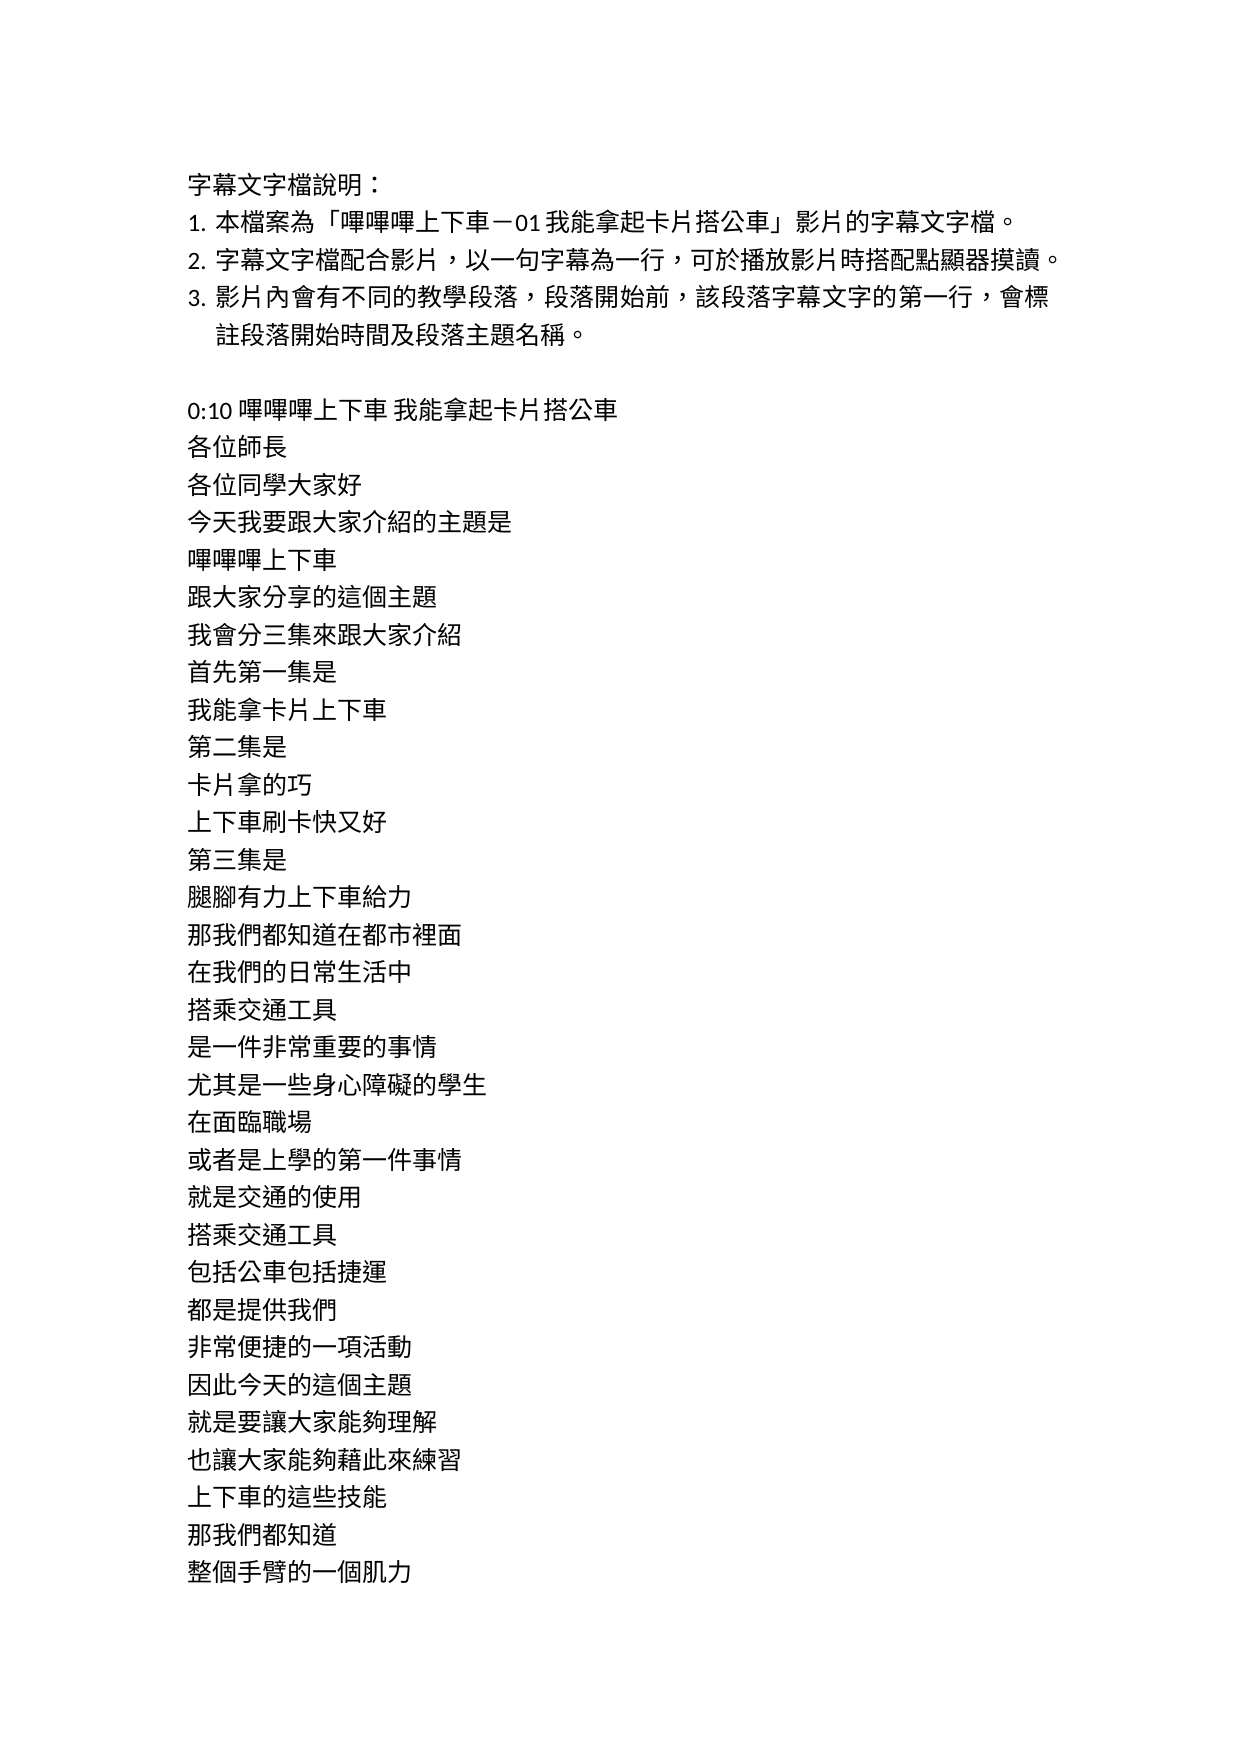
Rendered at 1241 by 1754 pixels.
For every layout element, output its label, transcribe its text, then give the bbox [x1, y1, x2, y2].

text 第二集是 [187, 727, 1053, 764]
text 或者是上學的第一件事情 [187, 1139, 1053, 1177]
text 我會分三集來跟大家介紹 [187, 614, 1053, 652]
text 尤其是一些身心障礙的學生 [187, 1064, 1053, 1102]
text 0:10 嗶嗶嗶上下車 我能拿起卡片搭公車 [187, 389, 1053, 427]
text 跟大家分享的這個主題 [187, 577, 1053, 614]
text 上下車刷卡快又好 [187, 802, 1053, 839]
text 都是提供我們 [187, 1289, 1053, 1327]
text 嗶嗶嗶上下車 [187, 539, 1053, 577]
text 就是要讓大家能夠理解 [187, 1402, 1053, 1439]
text 第三集是 [187, 839, 1053, 877]
text 那我們都知道在都市裡面 [187, 914, 1053, 952]
text 各位師長 [187, 427, 1053, 464]
text 在面臨職場 [187, 1102, 1053, 1139]
text 搭乘交通工具 [187, 1214, 1053, 1252]
list 影片內會有不同的教學段落，段落開始前，該段落字幕文字的第一行，會標註段落開始時間及段落主題名稱。 [187, 277, 1053, 352]
text 上下車的這些技能 [187, 1477, 1053, 1514]
text 是一件非常重要的事情 [187, 1027, 1053, 1064]
text 字幕文字檔說明： [187, 164, 1053, 202]
text 在我們的日常生活中 [187, 952, 1053, 989]
text 我能拿卡片上下車 [187, 689, 1053, 727]
text 今天我要跟大家介紹的主題是 [187, 502, 1053, 539]
list 本檔案為「嗶嗶嗶上下車－01我能拿起卡片搭公車」影片的字幕文字檔。 [187, 202, 1053, 239]
text 各位同學大家好 [187, 464, 1053, 502]
text 因此今天的這個主題 [187, 1364, 1053, 1402]
text 首先第一集是 [187, 652, 1053, 689]
text 卡片拿的巧 [187, 764, 1053, 802]
text 就是交通的使用 [187, 1177, 1053, 1214]
text 包括公車包括捷運 [187, 1252, 1053, 1289]
list 字幕文字檔配合影片，以一句字幕為一行，可於播放影片時搭配點顯器摸讀。 [187, 239, 1053, 277]
text 那我們都知道 [187, 1514, 1053, 1552]
text 腿腳有力上下車給力 [187, 877, 1053, 914]
text 也讓大家能夠藉此來練習 [187, 1439, 1053, 1477]
text 搭乘交通工具 [187, 989, 1053, 1027]
text 整個手臂的一個肌力 [187, 1552, 1053, 1589]
text 非常便捷的一項活動 [187, 1327, 1053, 1364]
